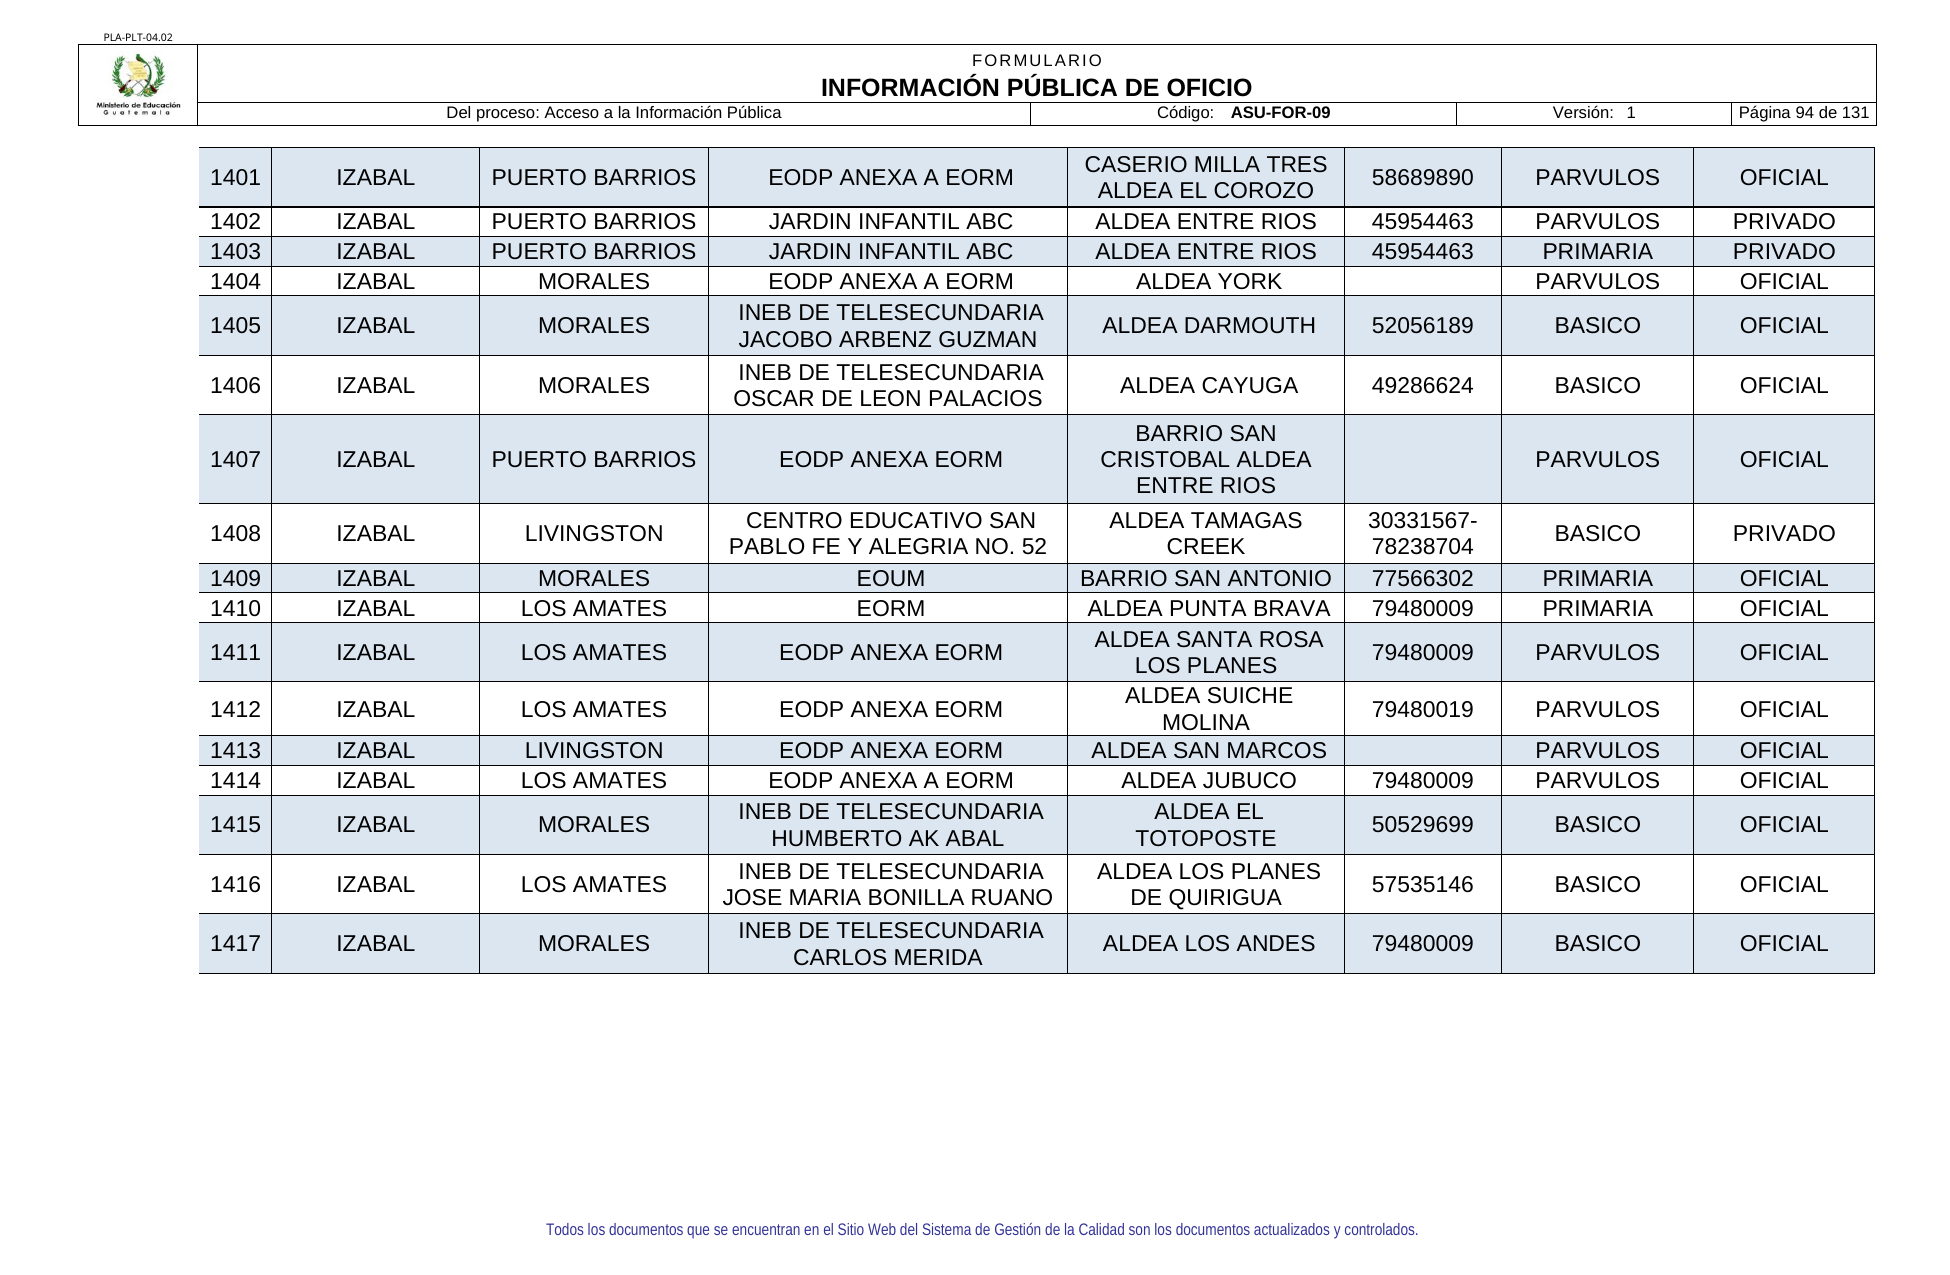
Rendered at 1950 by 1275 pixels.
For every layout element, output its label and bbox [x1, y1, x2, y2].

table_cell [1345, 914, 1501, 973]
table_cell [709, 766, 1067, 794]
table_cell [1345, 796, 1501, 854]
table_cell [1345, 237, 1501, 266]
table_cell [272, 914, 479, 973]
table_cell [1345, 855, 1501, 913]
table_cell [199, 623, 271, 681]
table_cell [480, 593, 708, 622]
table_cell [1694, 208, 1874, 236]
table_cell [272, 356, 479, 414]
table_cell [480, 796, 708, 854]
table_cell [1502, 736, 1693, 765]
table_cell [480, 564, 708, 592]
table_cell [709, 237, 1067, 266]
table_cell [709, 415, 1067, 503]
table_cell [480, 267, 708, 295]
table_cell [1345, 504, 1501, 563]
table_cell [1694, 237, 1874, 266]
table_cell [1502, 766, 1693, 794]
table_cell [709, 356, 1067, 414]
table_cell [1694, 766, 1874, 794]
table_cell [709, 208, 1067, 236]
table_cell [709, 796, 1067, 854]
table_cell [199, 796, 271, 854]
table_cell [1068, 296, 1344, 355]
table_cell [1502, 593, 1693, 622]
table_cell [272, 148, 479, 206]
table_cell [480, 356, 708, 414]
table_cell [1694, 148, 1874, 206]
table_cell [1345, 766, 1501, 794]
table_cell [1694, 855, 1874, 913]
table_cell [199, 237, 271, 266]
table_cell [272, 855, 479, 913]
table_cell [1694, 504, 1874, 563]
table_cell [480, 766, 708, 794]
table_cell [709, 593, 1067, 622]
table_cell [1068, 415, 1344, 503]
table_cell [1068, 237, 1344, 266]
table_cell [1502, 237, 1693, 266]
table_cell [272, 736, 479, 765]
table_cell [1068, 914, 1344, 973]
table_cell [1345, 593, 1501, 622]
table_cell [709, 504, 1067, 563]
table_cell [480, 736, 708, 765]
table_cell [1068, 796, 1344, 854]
picture [95, 51, 181, 117]
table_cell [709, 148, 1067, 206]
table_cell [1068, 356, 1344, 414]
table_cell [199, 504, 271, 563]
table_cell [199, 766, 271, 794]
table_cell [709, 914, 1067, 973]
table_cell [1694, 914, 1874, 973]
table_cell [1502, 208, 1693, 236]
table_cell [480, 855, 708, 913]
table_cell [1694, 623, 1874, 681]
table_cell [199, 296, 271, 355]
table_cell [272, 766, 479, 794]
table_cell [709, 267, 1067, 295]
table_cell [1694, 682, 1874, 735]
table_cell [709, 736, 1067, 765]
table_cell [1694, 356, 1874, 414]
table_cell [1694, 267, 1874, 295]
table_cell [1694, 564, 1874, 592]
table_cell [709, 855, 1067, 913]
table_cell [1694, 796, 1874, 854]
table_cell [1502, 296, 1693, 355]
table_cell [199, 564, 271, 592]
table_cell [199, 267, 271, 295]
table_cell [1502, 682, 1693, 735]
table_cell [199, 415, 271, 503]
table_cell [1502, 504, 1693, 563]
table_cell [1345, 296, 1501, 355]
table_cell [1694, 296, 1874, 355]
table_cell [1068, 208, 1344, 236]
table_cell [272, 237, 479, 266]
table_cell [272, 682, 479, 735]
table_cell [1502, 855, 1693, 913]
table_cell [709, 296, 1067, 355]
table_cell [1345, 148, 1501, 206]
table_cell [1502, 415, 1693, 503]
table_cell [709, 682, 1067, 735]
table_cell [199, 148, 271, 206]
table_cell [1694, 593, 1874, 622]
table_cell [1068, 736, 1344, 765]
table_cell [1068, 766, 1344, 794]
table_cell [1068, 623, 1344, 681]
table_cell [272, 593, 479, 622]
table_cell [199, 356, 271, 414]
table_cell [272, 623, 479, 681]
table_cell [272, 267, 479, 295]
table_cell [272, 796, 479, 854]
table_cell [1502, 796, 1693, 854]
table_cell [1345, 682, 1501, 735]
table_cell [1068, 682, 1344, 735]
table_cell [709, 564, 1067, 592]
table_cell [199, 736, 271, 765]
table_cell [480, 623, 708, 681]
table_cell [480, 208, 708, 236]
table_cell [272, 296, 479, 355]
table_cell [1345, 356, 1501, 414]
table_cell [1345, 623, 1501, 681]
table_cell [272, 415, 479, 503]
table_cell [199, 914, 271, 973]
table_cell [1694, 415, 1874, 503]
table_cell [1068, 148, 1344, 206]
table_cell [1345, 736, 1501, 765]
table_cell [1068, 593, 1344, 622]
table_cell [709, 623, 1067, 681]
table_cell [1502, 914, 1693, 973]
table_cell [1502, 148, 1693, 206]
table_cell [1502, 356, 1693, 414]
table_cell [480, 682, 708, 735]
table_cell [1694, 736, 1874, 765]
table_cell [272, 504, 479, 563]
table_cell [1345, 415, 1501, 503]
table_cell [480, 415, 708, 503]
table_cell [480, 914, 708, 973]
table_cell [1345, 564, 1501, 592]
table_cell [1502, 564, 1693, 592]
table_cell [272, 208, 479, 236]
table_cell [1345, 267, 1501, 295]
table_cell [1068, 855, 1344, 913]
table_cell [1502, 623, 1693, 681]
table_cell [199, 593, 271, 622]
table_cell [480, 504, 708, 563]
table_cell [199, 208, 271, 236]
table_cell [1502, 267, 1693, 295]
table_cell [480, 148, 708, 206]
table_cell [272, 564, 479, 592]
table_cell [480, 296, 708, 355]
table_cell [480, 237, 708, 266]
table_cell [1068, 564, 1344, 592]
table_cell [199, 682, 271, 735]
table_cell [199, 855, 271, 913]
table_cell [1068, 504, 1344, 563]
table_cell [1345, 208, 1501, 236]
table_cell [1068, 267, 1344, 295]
